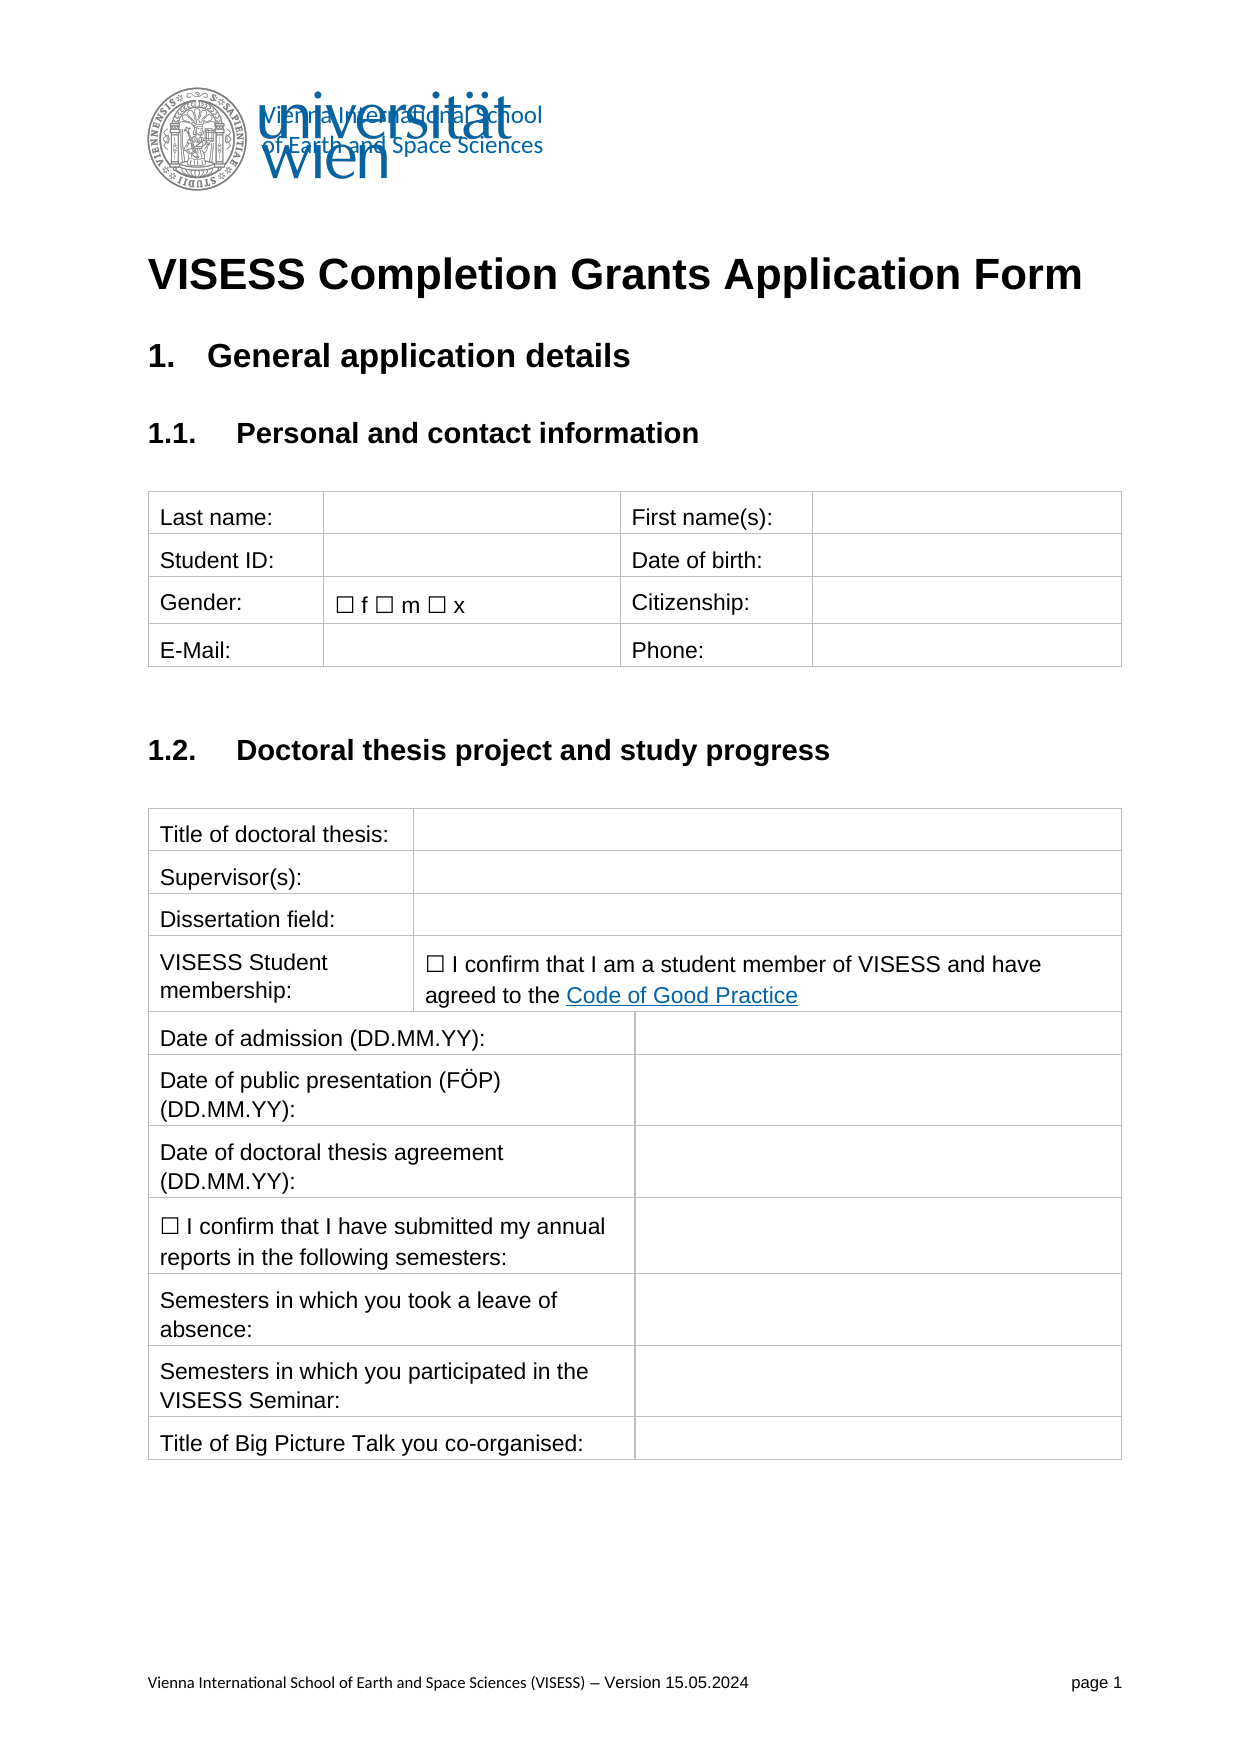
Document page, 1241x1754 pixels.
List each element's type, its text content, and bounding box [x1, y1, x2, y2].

table_header [414, 809, 1121, 850]
table_cell I confirm that I am a student member of VISESS and have agreed to the Code of Good Practice [414, 936, 1121, 1011]
table_cell Gender: [149, 577, 323, 623]
table_cell [414, 851, 1121, 892]
table_cell Semesters in which you took a leave of absence: [149, 1274, 634, 1344]
table_cell Student ID: [149, 534, 323, 576]
table_header First name(s): [621, 492, 812, 533]
table_cell f m x [324, 577, 620, 623]
table_cell [414, 894, 1121, 935]
table_cell [636, 1274, 1121, 1344]
table_cell [636, 1346, 1121, 1416]
table_cell Phone: [621, 624, 812, 666]
picture [146, 87, 513, 191]
table_cell Date of birth: [621, 534, 812, 576]
table_cell I confirm that I have submitted my annual reports in the following semesters: [149, 1198, 634, 1273]
table_cell [813, 534, 1121, 576]
table_cell VISESS Student membership: [149, 936, 413, 1011]
title VISESS Completion Grants Application Form [148, 249, 1122, 299]
table_cell [813, 624, 1121, 666]
table_header Last name: [149, 492, 323, 533]
subtitle General application details [148, 337, 1122, 375]
table_cell Date of doctoral thesis agreement (DD.MM.YY): [149, 1126, 634, 1197]
table_cell [636, 1012, 1121, 1054]
table_header [324, 492, 620, 533]
table_cell Citizenship: [621, 577, 812, 623]
table_cell Date of admission (DD.MM.YY): [149, 1012, 634, 1054]
table_cell Date of public presentation (FÖP) (DD.MM.YY): [149, 1055, 634, 1125]
table_cell [813, 577, 1121, 623]
table_cell Supervisor(s): [149, 851, 413, 892]
subtitle Doctoral thesis project and study progress [148, 733, 1122, 767]
table_cell [636, 1055, 1121, 1125]
table_cell Semesters in which you participated in the VISESS Seminar: [149, 1346, 634, 1416]
table_header [813, 492, 1121, 533]
subtitle Personal and contact information [148, 416, 1122, 450]
table_cell [636, 1126, 1121, 1197]
table_cell Dissertation field: [149, 894, 413, 935]
table_cell [636, 1198, 1121, 1273]
table_cell [636, 1417, 1121, 1458]
table_cell [324, 534, 620, 576]
table_cell E-Mail: [149, 624, 323, 666]
table_header Title of doctoral thesis: [149, 809, 413, 850]
table_cell [324, 624, 620, 666]
table_cell Title of Big Picture Talk you co-organised: [149, 1417, 634, 1458]
